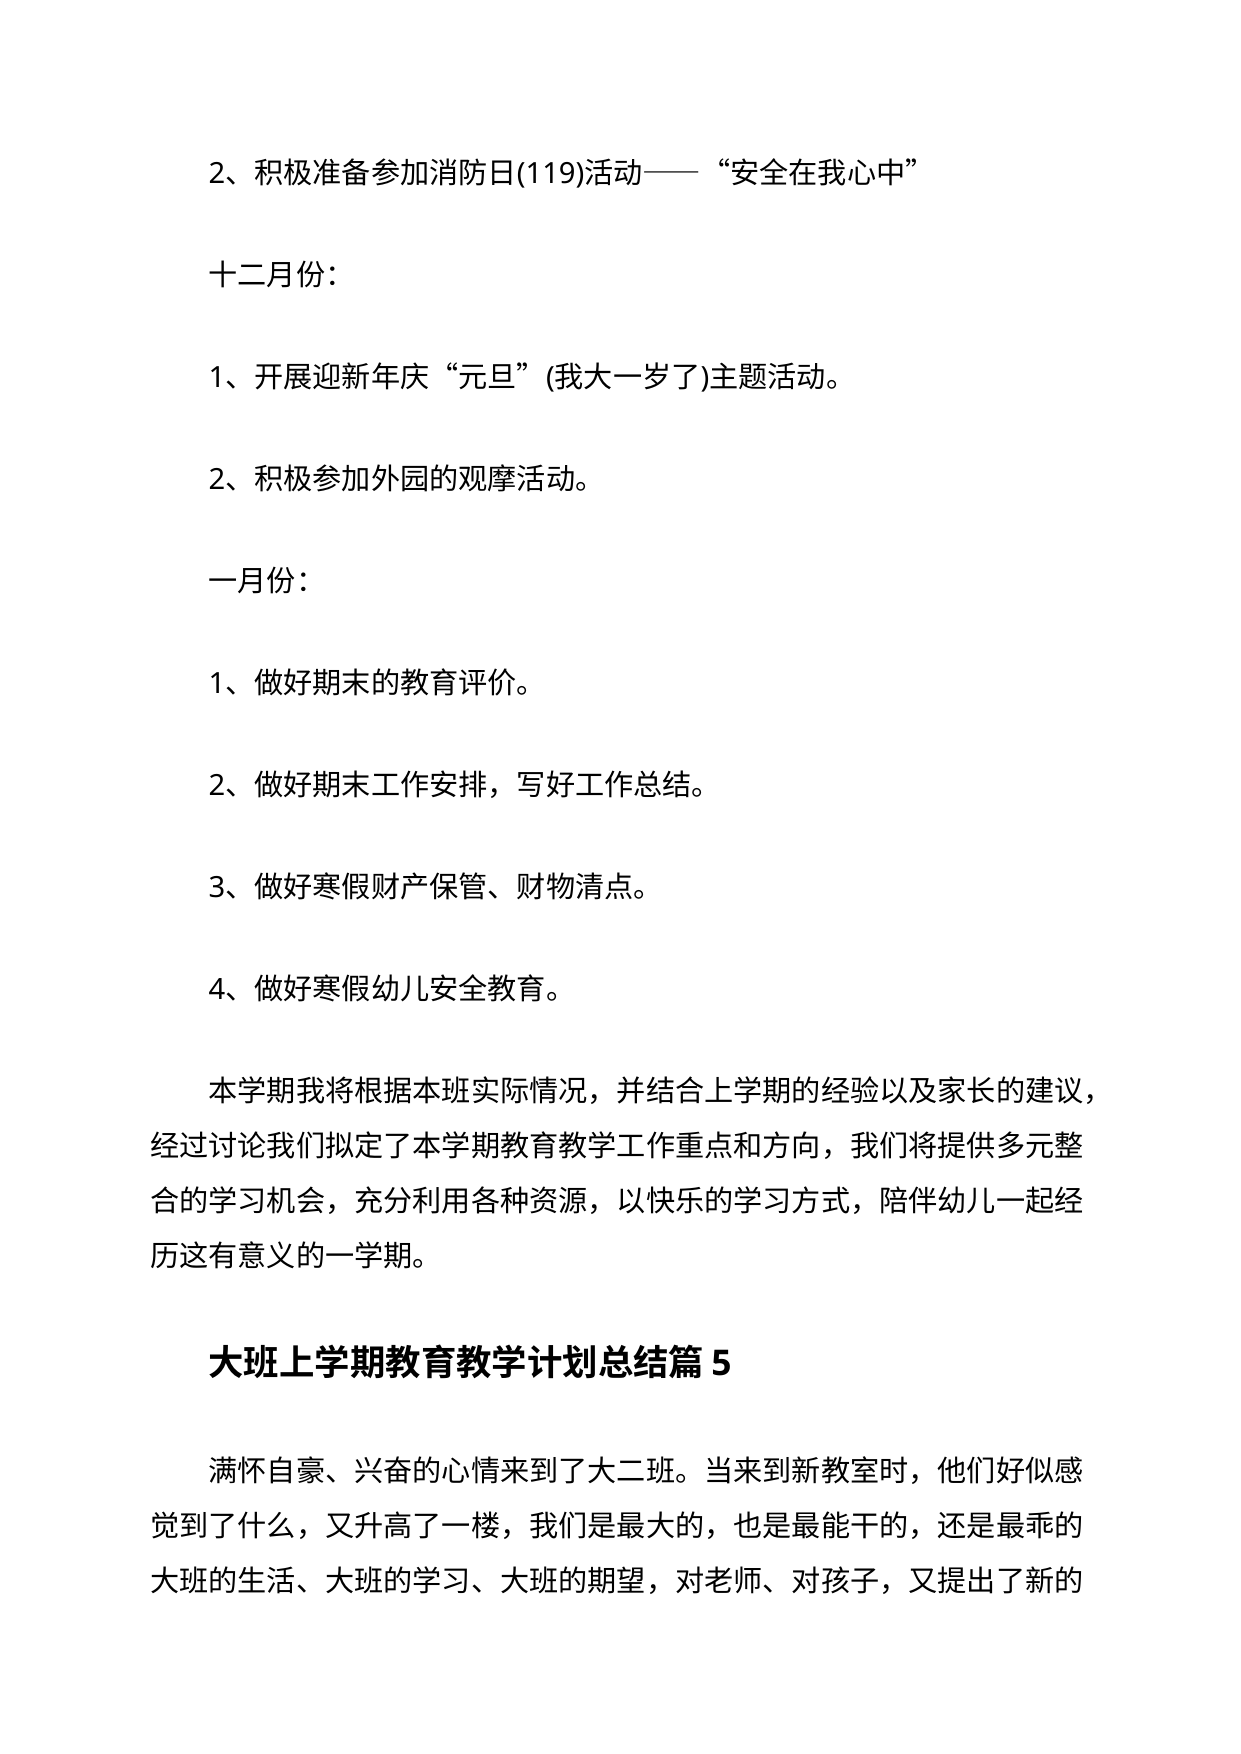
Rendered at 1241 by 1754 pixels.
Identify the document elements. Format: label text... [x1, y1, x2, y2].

text 1、开展迎新年庆“元旦”(我大一岁了)主题活动。 [150, 354, 1090, 396]
text 2、积极参加外园的观摩活动。 [150, 456, 1090, 498]
text 2、积极准备参加消防日(119)活动——“安全在我心中” [150, 150, 1090, 192]
text 4、做好寒假幼儿安全教育。 [150, 965, 1090, 1008]
text 3、做好寒假财产保管、财物清点。 [150, 863, 1090, 906]
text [150, 1447, 1090, 1599]
text 十二月份： [150, 252, 1090, 294]
text 本学期我将根据本班实际情况，并结合上学期的经验以及家长的建议，经过讨论我们拟定了本学期教育教学工作重点和方向，我们将提供多元整合的学习机会，充分利用各种资源，以快乐的学习方式，陪伴幼儿一起经历这有意义的一学期。 [150, 1067, 1090, 1274]
text 一月份： [150, 558, 1090, 600]
text 大班上学期教育教学计划总结篇5 [150, 1334, 1090, 1385]
text 1、做好期末的教育评价。 [150, 659, 1090, 702]
text 2、做好期末工作安排，写好工作总结。 [150, 761, 1090, 804]
